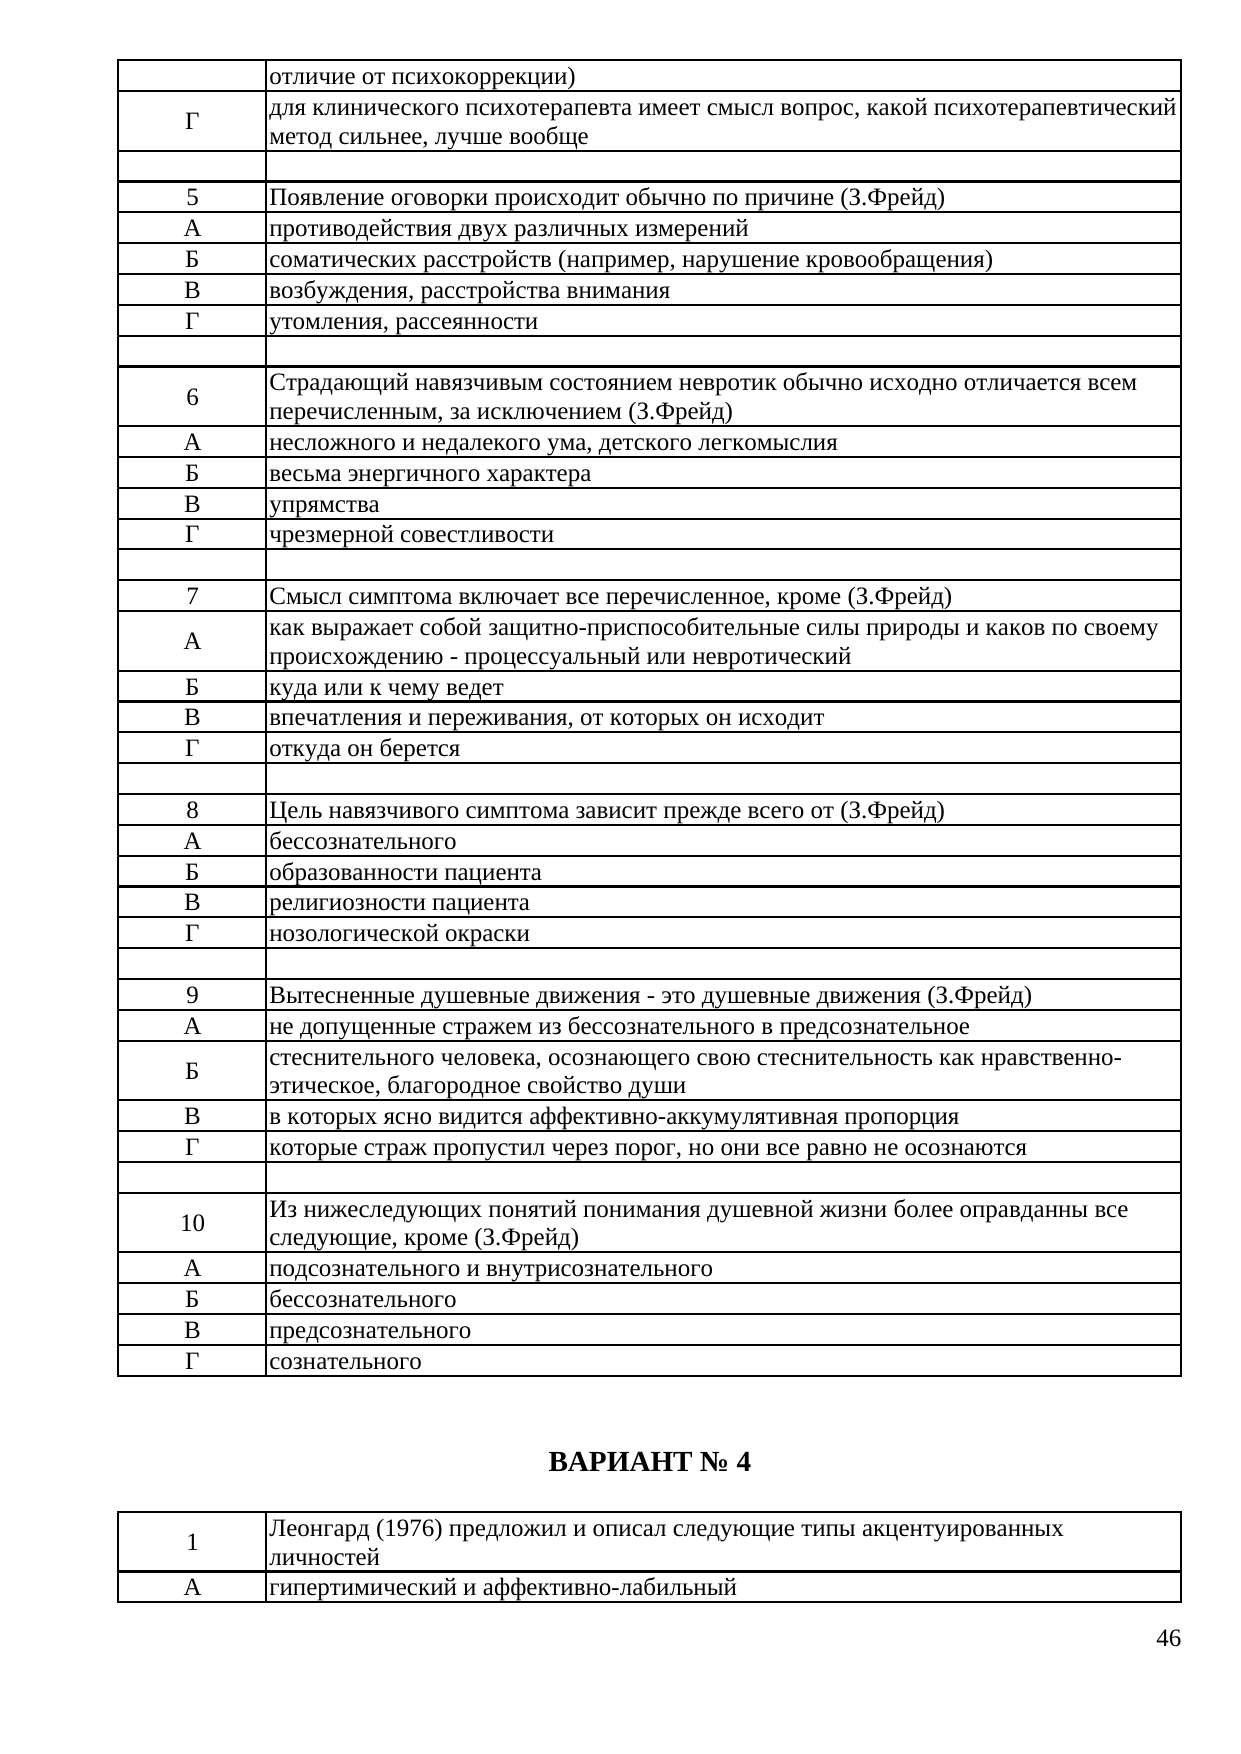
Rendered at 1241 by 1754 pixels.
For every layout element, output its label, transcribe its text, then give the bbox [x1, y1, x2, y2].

table_cell куда или к чему ведет [267, 672, 1180, 700]
table_cell [119, 337, 265, 365]
table_cell Г [119, 92, 265, 149]
table_cell гипертимический и аффективно-лабильный [267, 1573, 1180, 1601]
table_cell А [119, 612, 265, 669]
table_cell утомления, рассеянности [267, 306, 1180, 334]
table_cell А [119, 826, 265, 854]
table_cell А [119, 427, 265, 456]
table_cell Цель навязчивого симптома зависит прежде всего от (З.Фрейд) [267, 795, 1180, 824]
table_cell В [119, 1315, 265, 1344]
table_cell [267, 550, 1180, 579]
table_cell Б [119, 857, 265, 885]
table_cell Страдающий навязчивым состоянием невротик обычно исходно отличается всем перечисленным, за исключением (З.Фрейд) [267, 368, 1180, 425]
table_cell 9 [119, 980, 265, 1009]
table_cell Б [119, 244, 265, 273]
table_cell Г [119, 1132, 265, 1161]
table_cell стеснительного человека, осознающего свою стеснительность как нравственно-этическое, благородное свойство души [267, 1042, 1180, 1099]
table_cell Г [119, 918, 265, 947]
text ВАРИАНТ № 4 [118, 1444, 1181, 1477]
table_cell Г [119, 733, 265, 762]
table_cell А [119, 1573, 265, 1601]
table_cell А [119, 1253, 265, 1282]
table_cell чрезмерной совестливости [267, 520, 1180, 548]
table_header 1 [119, 1513, 265, 1570]
table_cell упрямства [267, 489, 1180, 517]
table_cell [119, 949, 265, 978]
table_cell Г [119, 306, 265, 334]
table_cell [119, 152, 265, 180]
table_cell нозологической окраски [267, 918, 1180, 947]
table_cell противодействия двух различных измерений [267, 213, 1180, 242]
table_cell В [119, 275, 265, 304]
table_cell несложного и недалекого ума, детского легкомыслия [267, 427, 1180, 456]
table_cell [119, 550, 265, 579]
table_cell не допущенные стражем из бессознательного в предсознательное [267, 1011, 1180, 1039]
table_cell В [119, 1101, 265, 1130]
table_cell Вытесненные душевные движения - это душевные движения (З.Фрейд) [267, 980, 1180, 1009]
table_cell предсознательного [267, 1315, 1180, 1344]
table_cell бессознательного [267, 826, 1180, 854]
table_cell Б [119, 1284, 265, 1313]
table_cell 5 [119, 183, 265, 211]
table_cell Появление оговорки происходит обычно по причине (З.Фрейд) [267, 183, 1180, 211]
table_cell Б [119, 458, 265, 487]
table_header Леонгард (1976) предложил и описал следующие типы акцентуированных личностей [267, 1513, 1180, 1570]
table_cell 6 [119, 368, 265, 425]
table_cell Смысл симптома включает все перечисленное, кроме (З.Фрейд) [267, 581, 1180, 610]
table_cell которые страж пропустил через порог, но они все равно не осознаются [267, 1132, 1180, 1161]
table_cell [267, 337, 1180, 365]
table_cell подсознательного и внутрисознательного [267, 1253, 1180, 1282]
table_cell А [119, 213, 265, 242]
table_cell [119, 1163, 265, 1192]
table_cell сознательного [267, 1346, 1180, 1374]
table_cell Из нижеследующих понятий понимания душевной жизни более оправданны все следующие, кроме (З.Фрейд) [267, 1194, 1180, 1251]
table_cell бессознательного [267, 1284, 1180, 1313]
table_cell [267, 152, 1180, 180]
table_cell Г [119, 1346, 265, 1374]
table_cell религиозности пациента [267, 888, 1180, 916]
table_cell В [119, 703, 265, 731]
table_cell В [119, 61, 265, 90]
table_cell для клинического психотерапевта имеет смысл вопрос, какой психотерапевтический метод сильнее, лучше вообще [267, 92, 1180, 149]
table_cell возбуждения, расстройства внимания [267, 275, 1180, 304]
table_cell как выражает собой защитно-приспособительные силы природы и каков по своему происхождению - процессуальный или невротический [267, 612, 1180, 669]
table_cell образованности пациента [267, 857, 1180, 885]
table_cell 7 [119, 581, 265, 610]
table_cell А [119, 1011, 265, 1039]
table_cell Г [119, 520, 265, 548]
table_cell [267, 61, 1180, 90]
table_cell [267, 949, 1180, 978]
table_cell В [119, 489, 265, 517]
table_cell впечатления и переживания, от которых он исходит [267, 703, 1180, 731]
table_cell [267, 764, 1180, 793]
table_cell В [119, 888, 265, 916]
table_cell весьма энергичного характера [267, 458, 1180, 487]
table_cell 10 [119, 1194, 265, 1251]
table_cell соматических расстройств (например, нарушение кровообращения) [267, 244, 1180, 273]
table_cell Б [119, 1042, 265, 1099]
table_cell [119, 764, 265, 793]
table_cell в которых ясно видится аффективно-аккумулятивная пропорция [267, 1101, 1180, 1130]
table_cell откуда он берется [267, 733, 1180, 762]
table_cell [267, 1163, 1180, 1192]
table_cell Б [119, 672, 265, 700]
table_cell 8 [119, 795, 265, 824]
